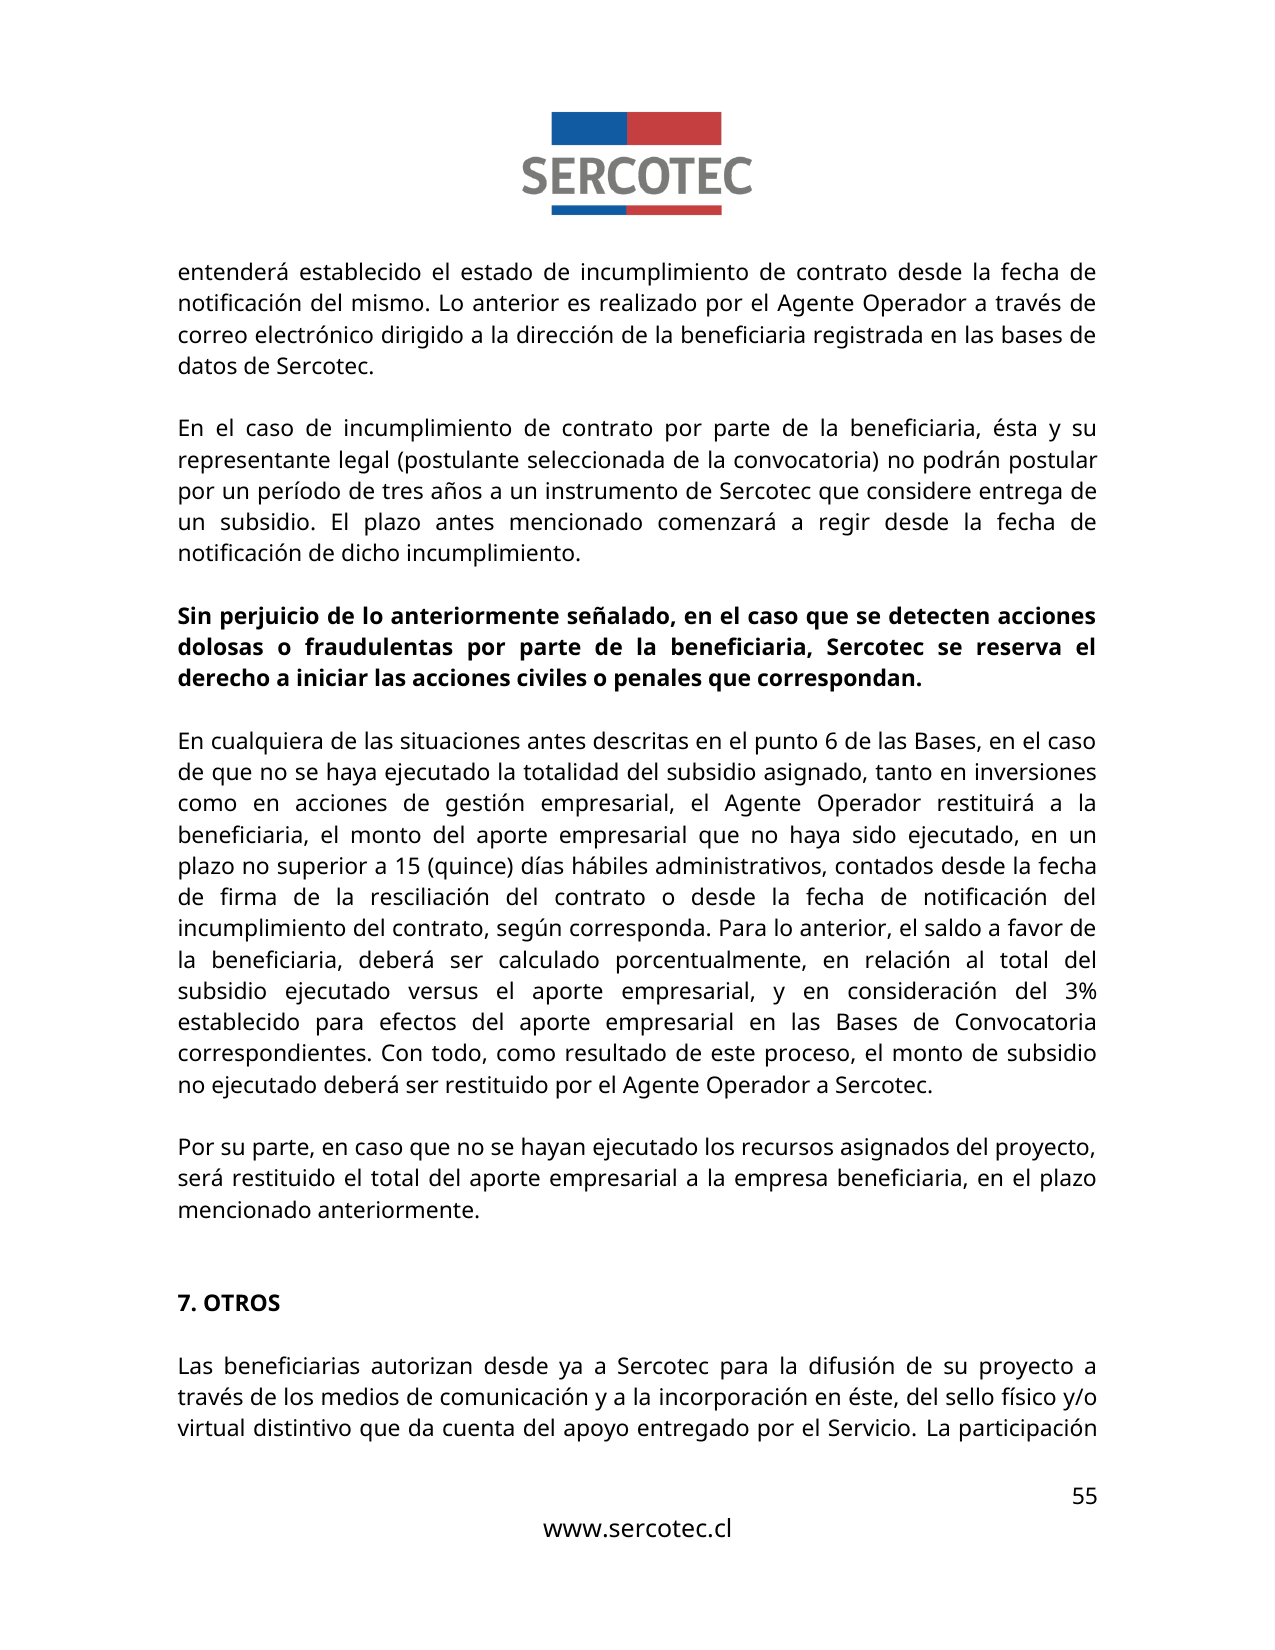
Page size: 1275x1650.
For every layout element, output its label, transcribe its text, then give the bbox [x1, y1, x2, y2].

text 7. OTROS [177, 1287, 1098, 1319]
text Sin perjuicio de lo anteriormente señalado, en el caso que se detecten acciones dolosas o fraudulentas por parte de la beneficiaria, Sercotec se reserva el derecho a iniciar las acciones civiles o penales que correspondan. [177, 600, 1098, 694]
picture [512, 105, 763, 225]
text En cualquiera de las situaciones antes descritas en el punto 6 de las Bases, en el caso de que no se haya ejecutado la totalidad del subsidio asignado, tanto en inversiones como en acciones de gestión empresarial, el Agente Operador restituirá a la beneficiaria, el monto del aporte empresarial que no haya sido ejecutado, en un plazo no superior a 15 (quince) días hábiles administrativos, contados desde la fecha de firma de la resciliación del contrato o desde la fecha de notificación del incumplimiento del contrato, según corresponda. Para lo anterior, el saldo a favor de la beneficiaria, deberá ser calculado porcentualmente, en relación al total del subsidio ejecutado versus el aporte empresarial, y en consideración del 3% establecido para efectos del aporte empresarial en las Bases de Convocatoria correspondientes. Con todo, como resultado de este proceso, el monto de subsidio no ejecutado deberá ser restituido por el Agente Operador a Sercotec. [177, 725, 1098, 1100]
text Por su parte, en caso que no se hayan ejecutado los recursos asignados del proyecto, será restituido el total del aporte empresarial a la empresa beneficiaria, en el plazo mencionado anteriormente. [177, 1131, 1098, 1225]
text En el caso de incumplimiento de contrato por parte de la beneficiaria, ésta y su representante legal (postulante seleccionada de la convocatoria) no podrán postular por un período de tres años a un instrumento de Sercotec que considere entrega de un subsidio. El plazo antes mencionado comenzará a regir desde la fecha de notificación de dicho incumplimiento. [177, 412, 1098, 569]
